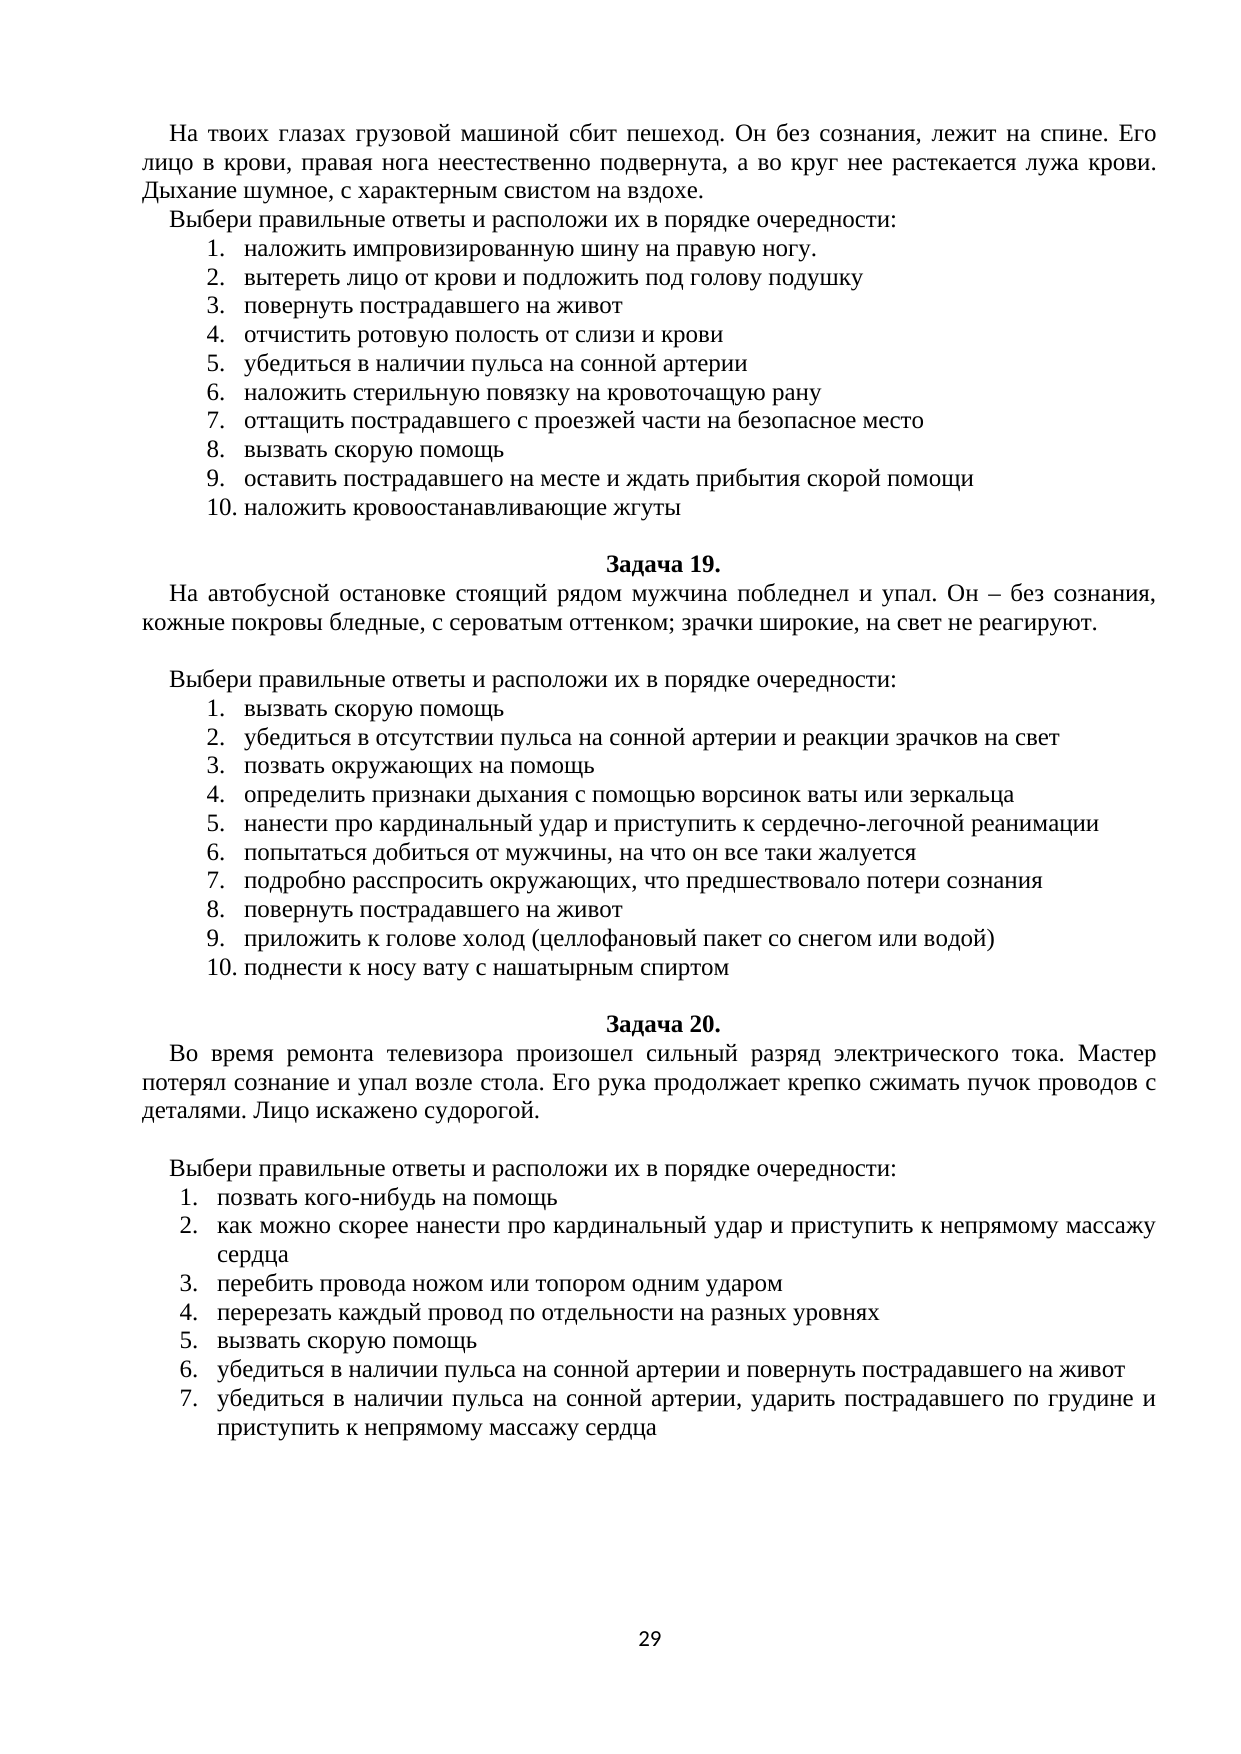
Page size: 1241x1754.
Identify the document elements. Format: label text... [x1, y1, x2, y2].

list убедиться в наличии пульса на сонной артерии [206, 348, 1157, 377]
list позвать окружающих на помощь [206, 751, 1157, 779]
list приложить к голове холод (целлофановый пакет со снегом или водой) [206, 923, 1157, 952]
text На автобусной остановке стоящий рядом мужчина побледнел и упал. Он – без сознания, кожные покровы бледные, с сероватым оттенком; зрачки широкие, на свет не реагируют. [142, 578, 1157, 636]
text Выбери правильные ответы и расположи их в порядке очередности: [142, 204, 1157, 233]
list определить признаки дыхания с помощью ворсинок ваты или зеркальца [206, 779, 1157, 808]
list попытаться добиться от мужчины, на что он все таки жалуется [206, 837, 1157, 866]
list повернуть пострадавшего на живот [206, 894, 1157, 923]
text Выбери правильные ответы и расположи их в порядке очередности: [142, 664, 1157, 693]
list отчистить ротовую полость от слизи и крови [206, 319, 1157, 348]
list вызвать скорую помощь [206, 693, 1157, 722]
list перерезать каждый провод по отдельности на разных уровнях [179, 1297, 1157, 1326]
list вытереть лицо от крови и подложить под голову подушку [206, 262, 1157, 291]
list позвать кого-нибудь на помощь [179, 1182, 1157, 1211]
list убедиться в отсутствии пульса на сонной артерии и реакции зрачков на свет [206, 722, 1157, 751]
list убедиться в наличии пульса на сонной артерии, ударить пострадавшего по грудине и приступить к непрямому массажу сердца [179, 1383, 1157, 1441]
list оттащить пострадавшего с проезжей части на безопасное место [206, 406, 1157, 434]
list наложить импровизированную шину на правую ногу. [206, 233, 1157, 262]
list как можно скорее нанести про кардинальный удар и приступить к непрямому массажу сердца [179, 1211, 1157, 1268]
list нанести про кардинальный удар и приступить к сердечно-легочной реанимации [206, 808, 1157, 837]
text На твоих глазах грузовой машиной сбит пешеход. Он без сознания, лежит на спине. Его лицо в крови, правая нога неестественно подвернута, а во круг нее растекается лужа крови. Дыхание шумное, с характерным свистом на вздохе. [142, 118, 1157, 204]
list оставить пострадавшего на месте и ждать прибытия скорой помощи [206, 463, 1157, 492]
list убедиться в наличии пульса на сонной артерии и повернуть пострадавшего на живот [179, 1354, 1157, 1383]
list повернуть пострадавшего на живот [206, 291, 1157, 319]
list вызвать скорую помощь [206, 434, 1157, 463]
text Выбери правильные ответы и расположи их в порядке очередности: [142, 1153, 1157, 1182]
text Задача 19. [142, 549, 1157, 578]
list перебить провода ножом или топором одним ударом [179, 1268, 1157, 1297]
list наложить кровоостанавливающие жгуты [206, 492, 1157, 521]
list подробно расспросить окружающих, что предшествовало потери сознания [206, 866, 1157, 894]
list поднести к носу вату с нашатырным спиртом [206, 952, 1157, 981]
text Задача 20. [142, 1009, 1157, 1038]
list вызвать скорую помощь [179, 1326, 1157, 1354]
text Во время ремонта телевизора произошел сильный разряд электрического тока. Мастер потерял сознание и упал возле стола. Его рука продолжает крепко сжимать пучок проводов с деталями. Лицо искажено судорогой. [142, 1038, 1157, 1124]
list наложить стерильную повязку на кровоточащую рану [206, 377, 1157, 406]
